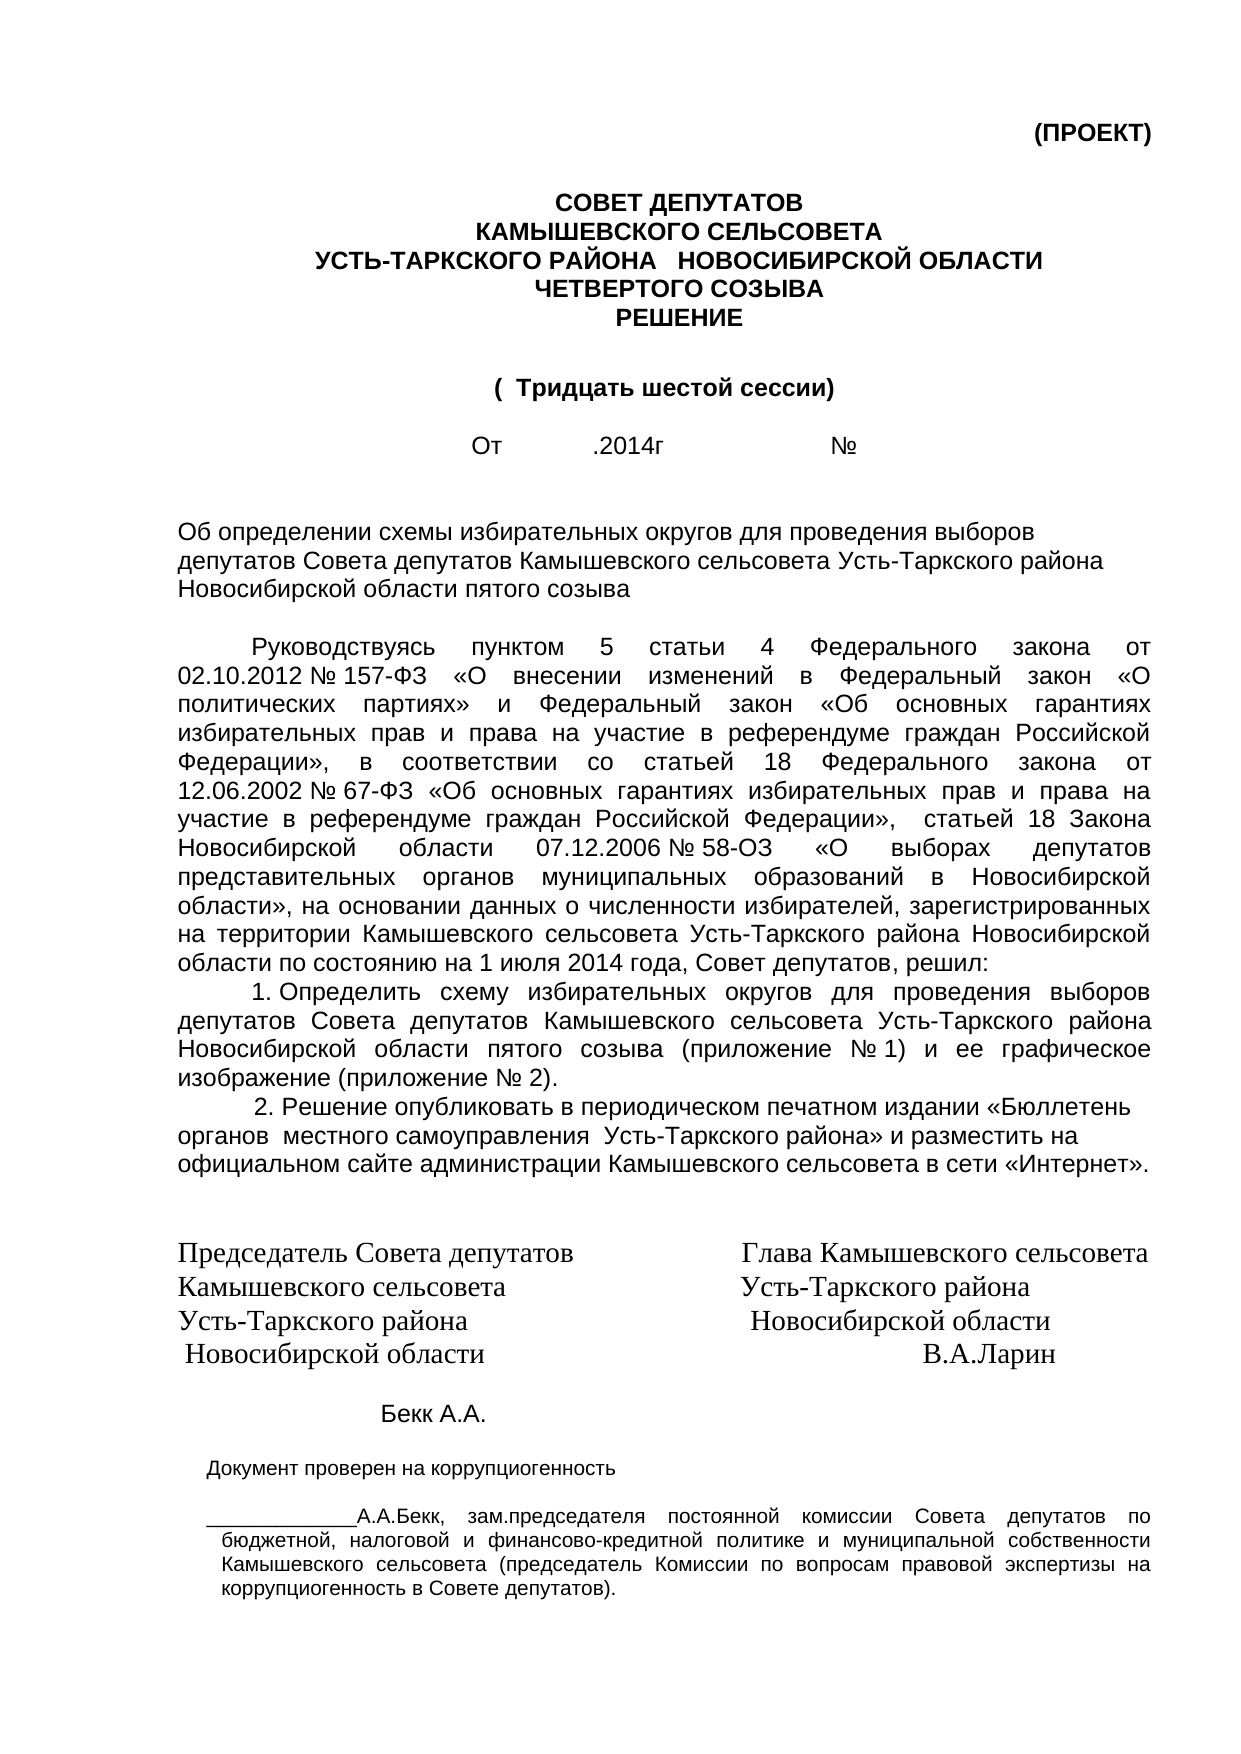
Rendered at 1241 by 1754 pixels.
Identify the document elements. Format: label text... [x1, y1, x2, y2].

text СОВЕТ ДЕПУТАТОВ [207, 188, 1152, 217]
text четвертого созыва [207, 274, 1152, 303]
text _____________А.А.Бекк, зам.председателя постоянной комиссии Совета депутатов по бюджетной, налоговой и финансово-кредитной политике и муниципальной собственности Камышевского сельсовета (председатель Комиссии по вопросам правовой экспертизы на коррупциогенность в Совете депутатов). [206, 1504, 1152, 1600]
text 1. Определить схему избирательных округов для проведения выборов депутатов Совета депутатов Камышевского сельсовета Усть-Таркского района Новосибирской области пятого созыва (приложение № 1) и ее графическое изображение (приложение № 2). [177, 977, 1152, 1092]
text (проект) [207, 118, 1152, 147]
text Председатель Совета депутатов Глава Камышевского сельсовета [177, 1236, 1152, 1269]
text ( Тридцать шестой сессии) [177, 373, 1152, 402]
text Новосибирской области В.А.Ларин [177, 1336, 1152, 1370]
text Бекк А.А. [177, 1398, 1152, 1427]
text камышевского СЕЛЬСОВЕТА [207, 217, 1152, 246]
text УСТЬ-ТАРКСкОГО РАЙОНА НОВОСИБИРСКОЙ ОБЛАСТИ [207, 246, 1152, 274]
text Руководствуясь пунктом 5 статьи 4 Федерального закона от 02.10.2012 № 157-ФЗ «О внесении изменений в Федеральный закон «О политических партиях» и Федеральный закон «Об основных гарантиях избирательных прав и права на участие в референдуме граждан Российской Федерации», в соответствии со статьей 18 Федерального закона от 12.06.2002 № 67-ФЗ «Об основных гарантиях избирательных прав и права на участие в референдуме граждан Российской Федерации», статьей 18 Закона Новосибирской области 07.12.2006 № 58-ОЗ «О выборах депутатов представительных органов муниципальных образований в Новосибирской области», на основании данных о численности избирателей, зарегистрированных на территории Камышевского сельсовета Усть-Таркского района Новосибирской области по состоянию на 1 июля 2014 года, Совет депутатов, решил: [177, 632, 1152, 977]
text Усть-Таркского района Новосибирской области [177, 1303, 1152, 1336]
text 2. Решение опубликовать в периодическом печатном издании «Бюллетень органов местного самоуправления Усть-Таркского района» и разместить на официальном сайте администрации Камышевского сельсовета в сети «Интернет». [177, 1092, 1152, 1178]
text От .2014г № [177, 431, 1152, 459]
text Документ проверен на коррупциогенность [206, 1456, 1152, 1480]
text РЕШЕНИЕ [207, 303, 1152, 332]
text Об определении схемы избирательных округов для проведения выборов депутатов Совета депутатов Камышевского сельсовета Усть-Таркского района Новосибирской области пятого созыва [177, 517, 1152, 603]
text Камышевского сельсовета Усть-Таркского района [177, 1269, 1152, 1303]
